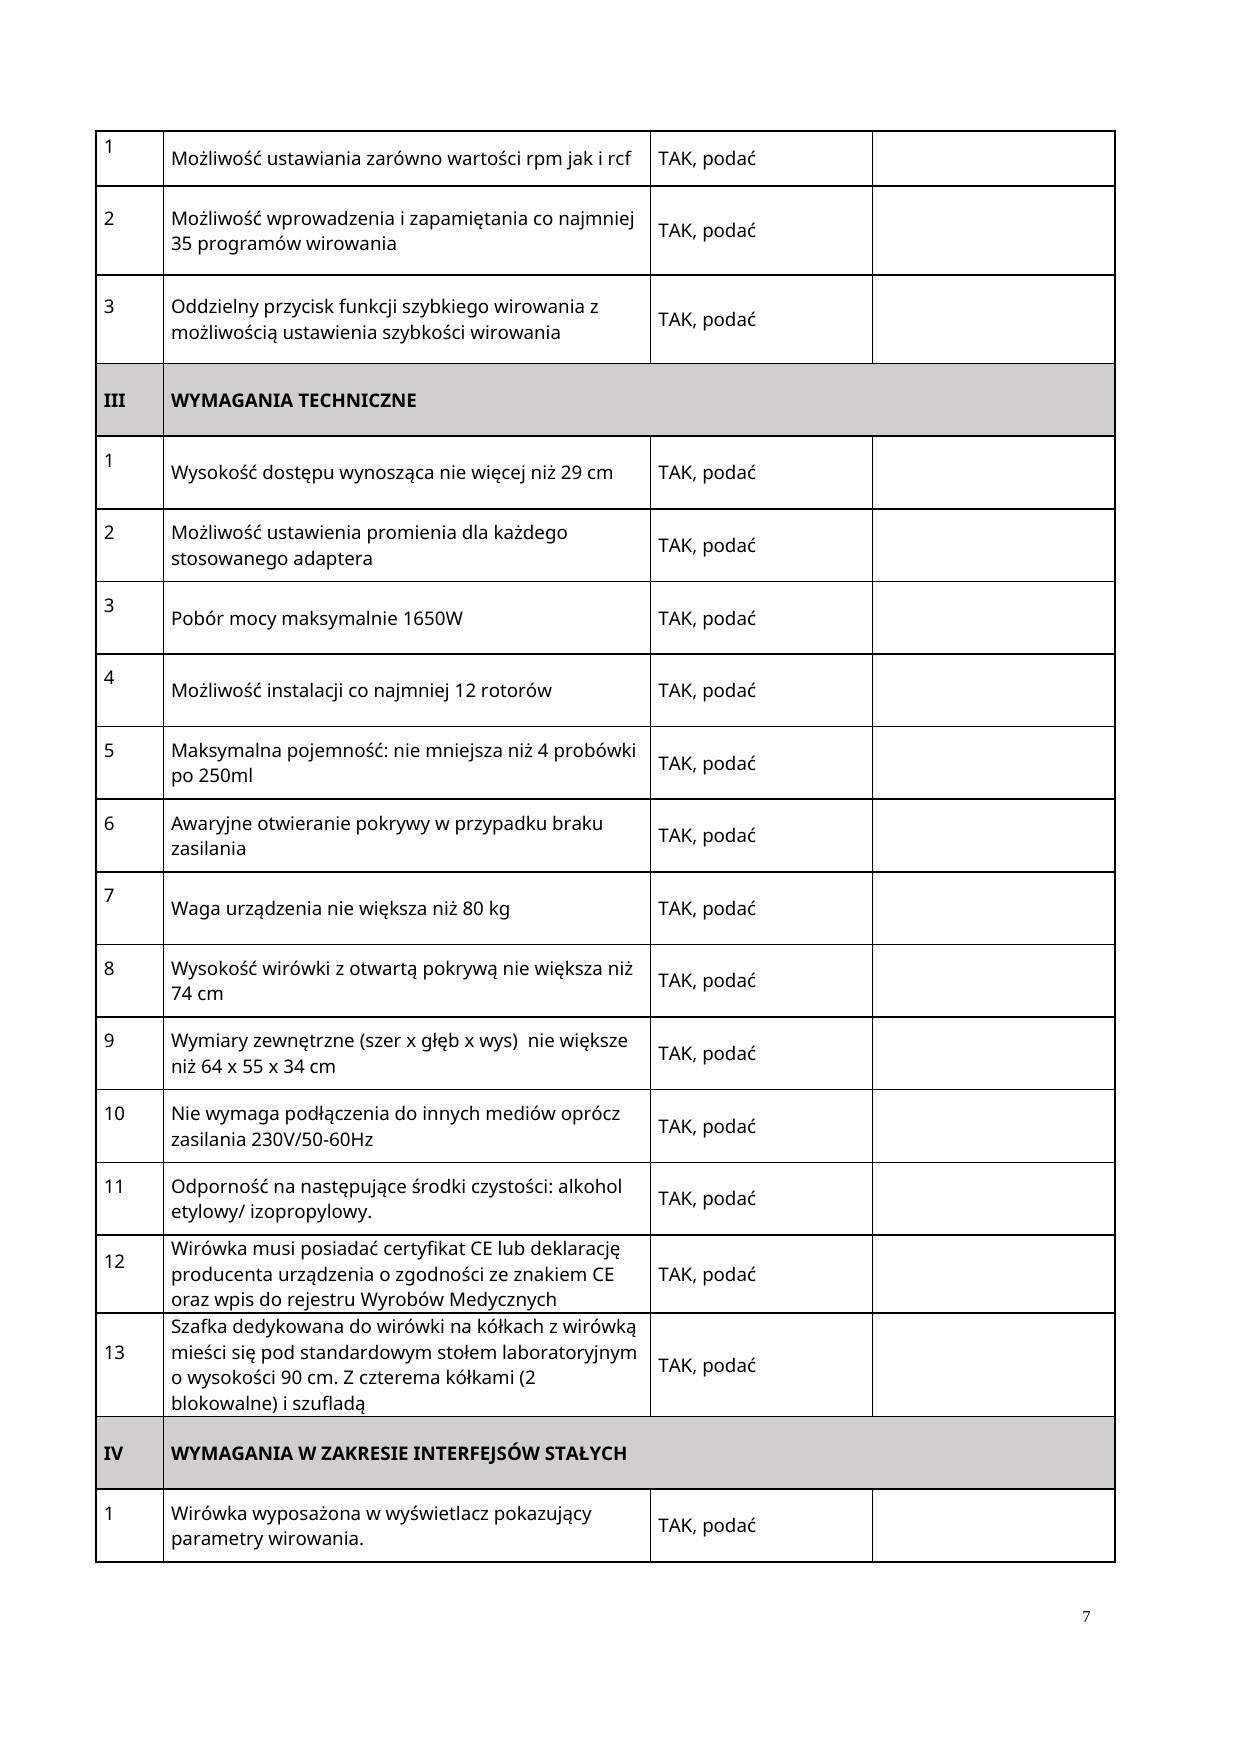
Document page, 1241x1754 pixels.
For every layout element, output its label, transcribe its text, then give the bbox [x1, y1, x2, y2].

table_cell [97, 276, 163, 363]
table_cell [873, 187, 1114, 274]
table_cell [873, 1163, 1114, 1234]
table_cell [873, 276, 1114, 363]
table_cell [873, 1090, 1114, 1161]
table_cell IV [97, 1417, 163, 1488]
table_cell Wysokość wirówki z otwartą pokrywą nie większa niż 74 cm [164, 945, 650, 1016]
table_cell [873, 655, 1114, 726]
table_cell Waga urządzenia nie większa niż 80 kg [164, 873, 650, 943]
table_cell Szafka dedykowana do wirówki na kółkach z wirówką mieści się pod standardowym stołem laboratoryjnym o wysokości 90 cm. Z czterema kółkami (2 blokowalne) i szufladą [164, 1314, 650, 1416]
table_cell TAK, podać [651, 655, 872, 726]
table_cell TAK, podać [651, 582, 872, 653]
table_cell TAK, podać [651, 437, 872, 508]
table_cell [97, 800, 163, 871]
table_cell WYMAGANIA TECHNICZNE [164, 364, 1114, 435]
table_cell Pobór mocy maksymalnie 1650W [164, 582, 650, 653]
table_cell [97, 1018, 163, 1089]
table_cell [97, 582, 163, 653]
table_cell Wirówka wyposażona w wyświetlacz pokazujący parametry wirowania. [164, 1490, 650, 1561]
table_cell [873, 1018, 1114, 1089]
table_cell [873, 873, 1114, 943]
table_cell [97, 1490, 163, 1561]
table_cell TAK, podać [651, 1236, 872, 1312]
table_cell TAK, podać [651, 727, 872, 798]
table_cell [97, 1163, 163, 1234]
table_cell TAK, podać [651, 1163, 872, 1234]
table_cell Awaryjne otwieranie pokrywy w przypadku braku zasilania [164, 800, 650, 871]
table_cell [97, 727, 163, 798]
table_cell [873, 437, 1114, 508]
table_cell TAK, podać [651, 1018, 872, 1089]
table_cell TAK, podać [651, 1090, 872, 1161]
table_cell Możliwość ustawienia promienia dla każdego stosowanego adaptera [164, 510, 650, 581]
table_cell [97, 132, 163, 185]
table_cell [873, 1490, 1114, 1561]
table_cell [873, 727, 1114, 798]
table_cell [873, 582, 1114, 653]
table_cell Możliwość ustawiania zarówno wartości rpm jak i rcf [164, 132, 650, 185]
table_cell TAK, podać [651, 187, 872, 274]
table_cell TAK, podać [651, 132, 872, 185]
table_cell TAK, podać [651, 873, 872, 943]
table_cell [873, 132, 1114, 185]
table_cell Wysokość dostępu wynosząca nie więcej niż 29 cm [164, 437, 650, 508]
table_cell TAK, podać [651, 1490, 872, 1561]
table_cell [97, 187, 163, 274]
table_cell [873, 510, 1114, 581]
table_cell Oddzielny przycisk funkcji szybkiego wirowania z możliwością ustawienia szybkości wirowania [164, 276, 650, 363]
table_cell [97, 437, 163, 508]
table_cell TAK, podać [651, 800, 872, 871]
table_cell [873, 1236, 1114, 1312]
table_cell TAK, podać [651, 276, 872, 363]
table_cell Wirówka musi posiadać certyfikat CE lub deklarację producenta urządzenia o zgodności ze znakiem CE oraz wpis do rejestru Wyrobów Medycznych [164, 1236, 650, 1312]
table_cell Możliwość instalacji co najmniej 12 rotorów [164, 655, 650, 726]
table_cell Nie wymaga podłączenia do innych mediów oprócz zasilania 230V/50-60Hz [164, 1090, 650, 1161]
table_cell [97, 945, 163, 1016]
table_cell [97, 1314, 163, 1416]
table_cell Maksymalna pojemność: nie mniejsza niż 4 probówki po 250ml [164, 727, 650, 798]
table_cell [97, 1236, 163, 1312]
table_cell WYMAGANIA W ZAKRESIE INTERFEJSÓW STAŁYCH [164, 1417, 1114, 1488]
table_cell [97, 873, 163, 943]
table_cell TAK, podać [651, 945, 872, 1016]
table_cell III [97, 364, 163, 435]
table_cell [873, 1314, 1114, 1416]
table_cell Możliwość wprowadzenia i zapamiętania co najmniej 35 programów wirowania [164, 187, 650, 274]
table_cell Wymiary zewnętrzne (szer x głęb x wys) nie większe niż 64 x 55 x 34 cm [164, 1018, 650, 1089]
table_cell Odporność na następujące środki czystości: alkohol etylowy/ izopropylowy. [164, 1163, 650, 1234]
table_cell TAK, podać [651, 1314, 872, 1416]
table_cell [873, 800, 1114, 871]
table_cell TAK, podać [651, 510, 872, 581]
table_cell [97, 1090, 163, 1161]
table_cell [97, 655, 163, 726]
table_cell [873, 945, 1114, 1016]
table_cell [97, 510, 163, 581]
